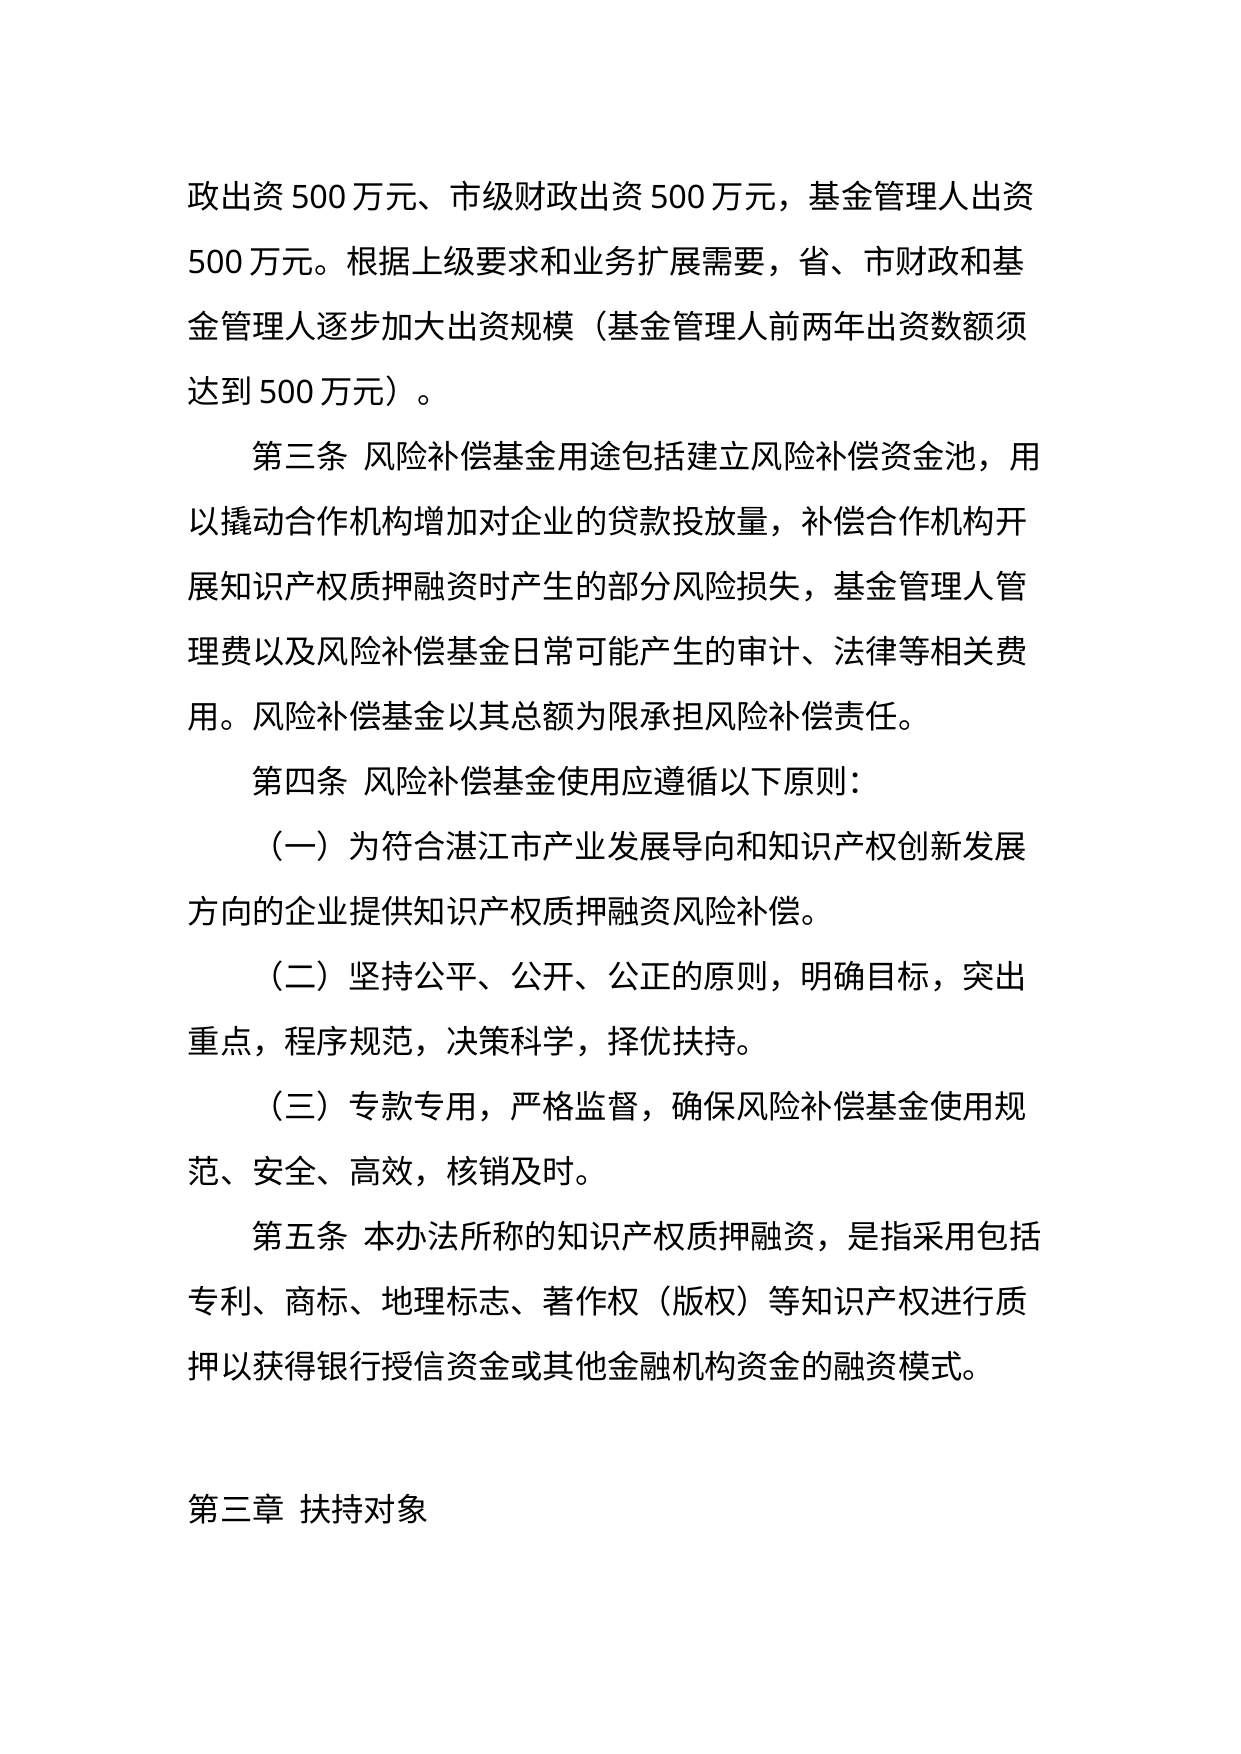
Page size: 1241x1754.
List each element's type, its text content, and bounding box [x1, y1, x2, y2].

text 第五条 本办法所称的知识产权质押融资，是指采用包括专利、商标、地理标志、著作权（版权）等知识产权进行质押以获得银行授信资金或其他金融机构资金的融资模式。 [187, 1202, 1053, 1397]
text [187, 162, 1053, 422]
text （三）专款专用，严格监督，确保风险补偿基金使用规范、安全、高效，核销及时。 [187, 1072, 1053, 1202]
subtitle 第三章 扶持对象 [187, 1474, 1053, 1539]
text （一）为符合湛江市产业发展导向和知识产权创新发展方向的企业提供知识产权质押融资风险补偿。 [187, 812, 1053, 942]
text 第四条 风险补偿基金使用应遵循以下原则： [187, 747, 1053, 812]
text （二）坚持公平、公开、公正的原则，明确目标，突出重点，程序规范，决策科学，择优扶持。 [187, 942, 1053, 1072]
text 第三条 风险补偿基金用途包括建立风险补偿资金池，用以撬动合作机构增加对企业的贷款投放量，补偿合作机构开展知识产权质押融资时产生的部分风险损失，基金管理人管理费以及风险补偿基金日常可能产生的审计、法律等相关费用。风险补偿基金以其总额为限承担风险补偿责任。 [187, 422, 1053, 747]
